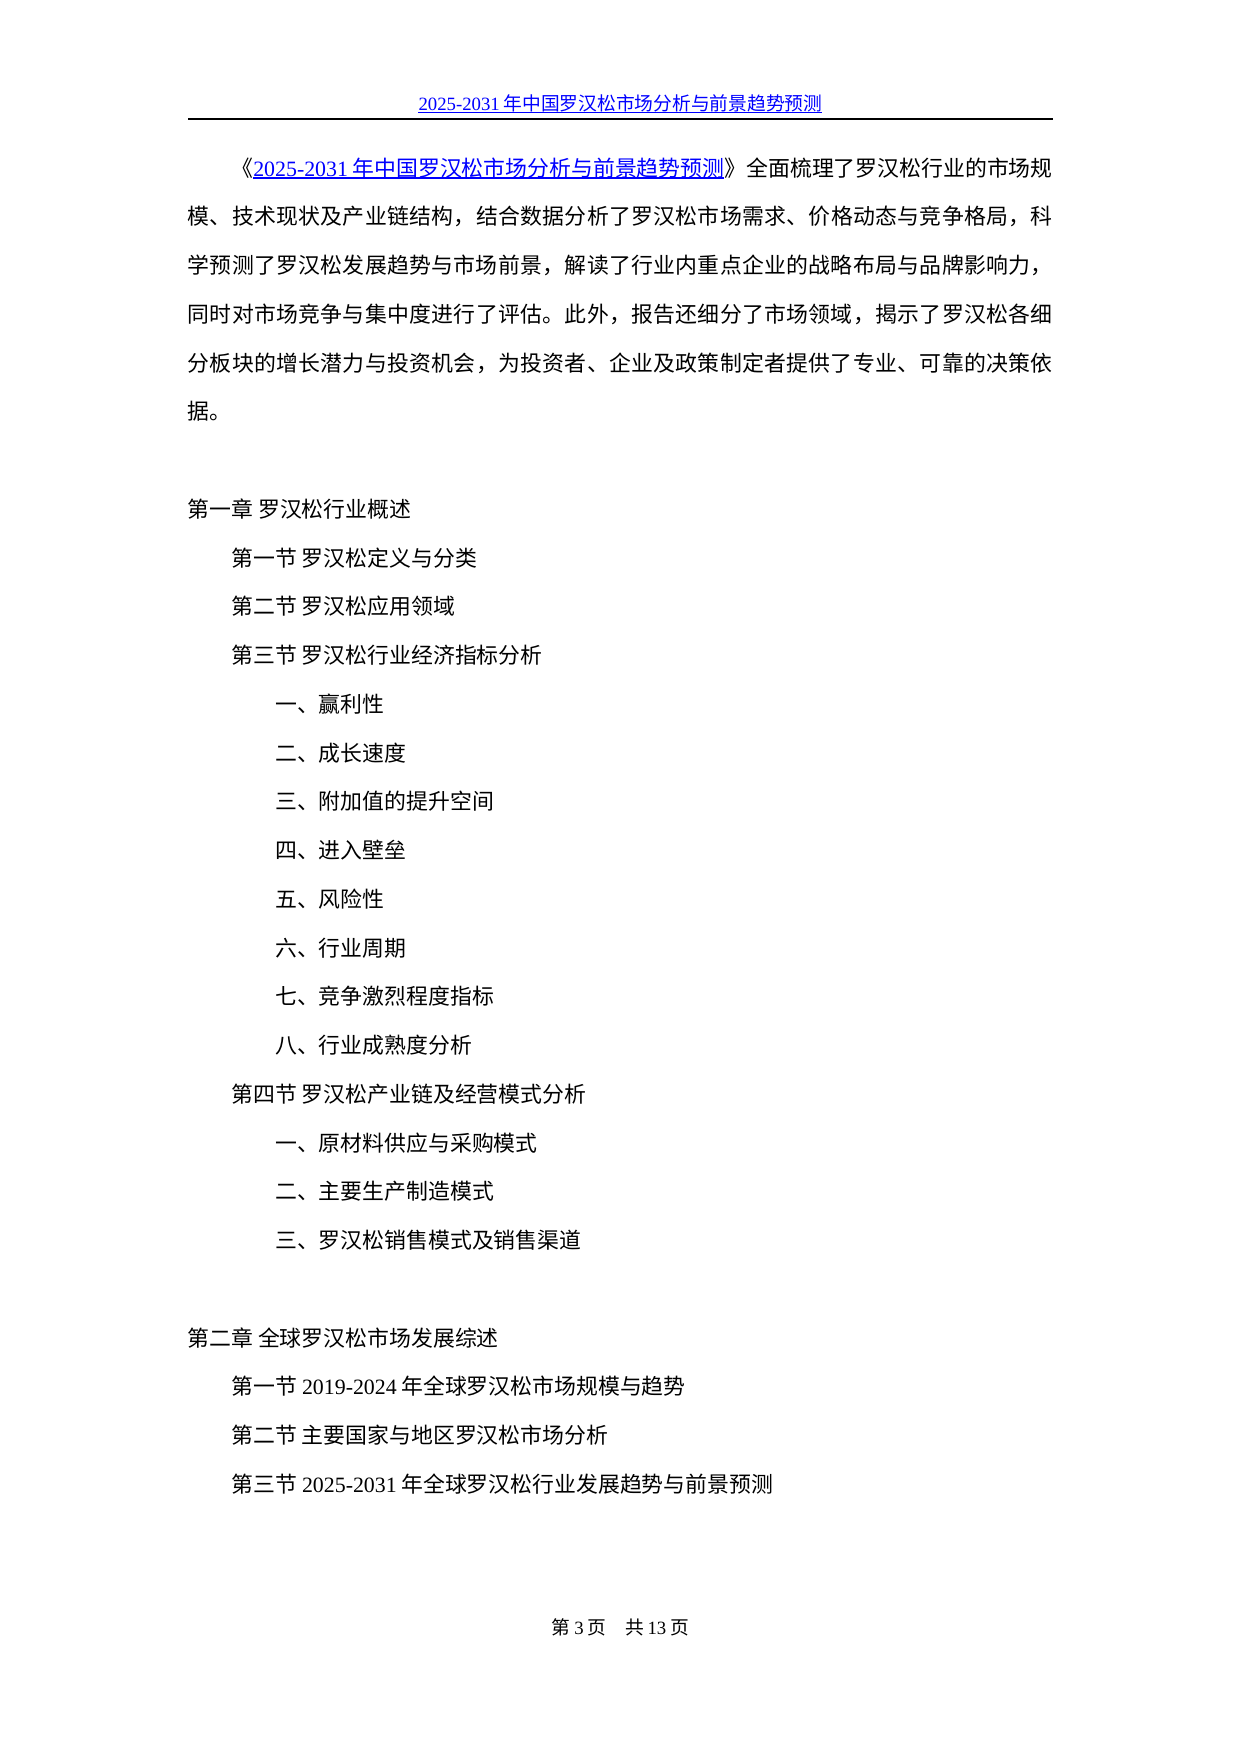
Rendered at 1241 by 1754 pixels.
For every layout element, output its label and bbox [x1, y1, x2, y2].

text [187, 150, 1053, 1499]
